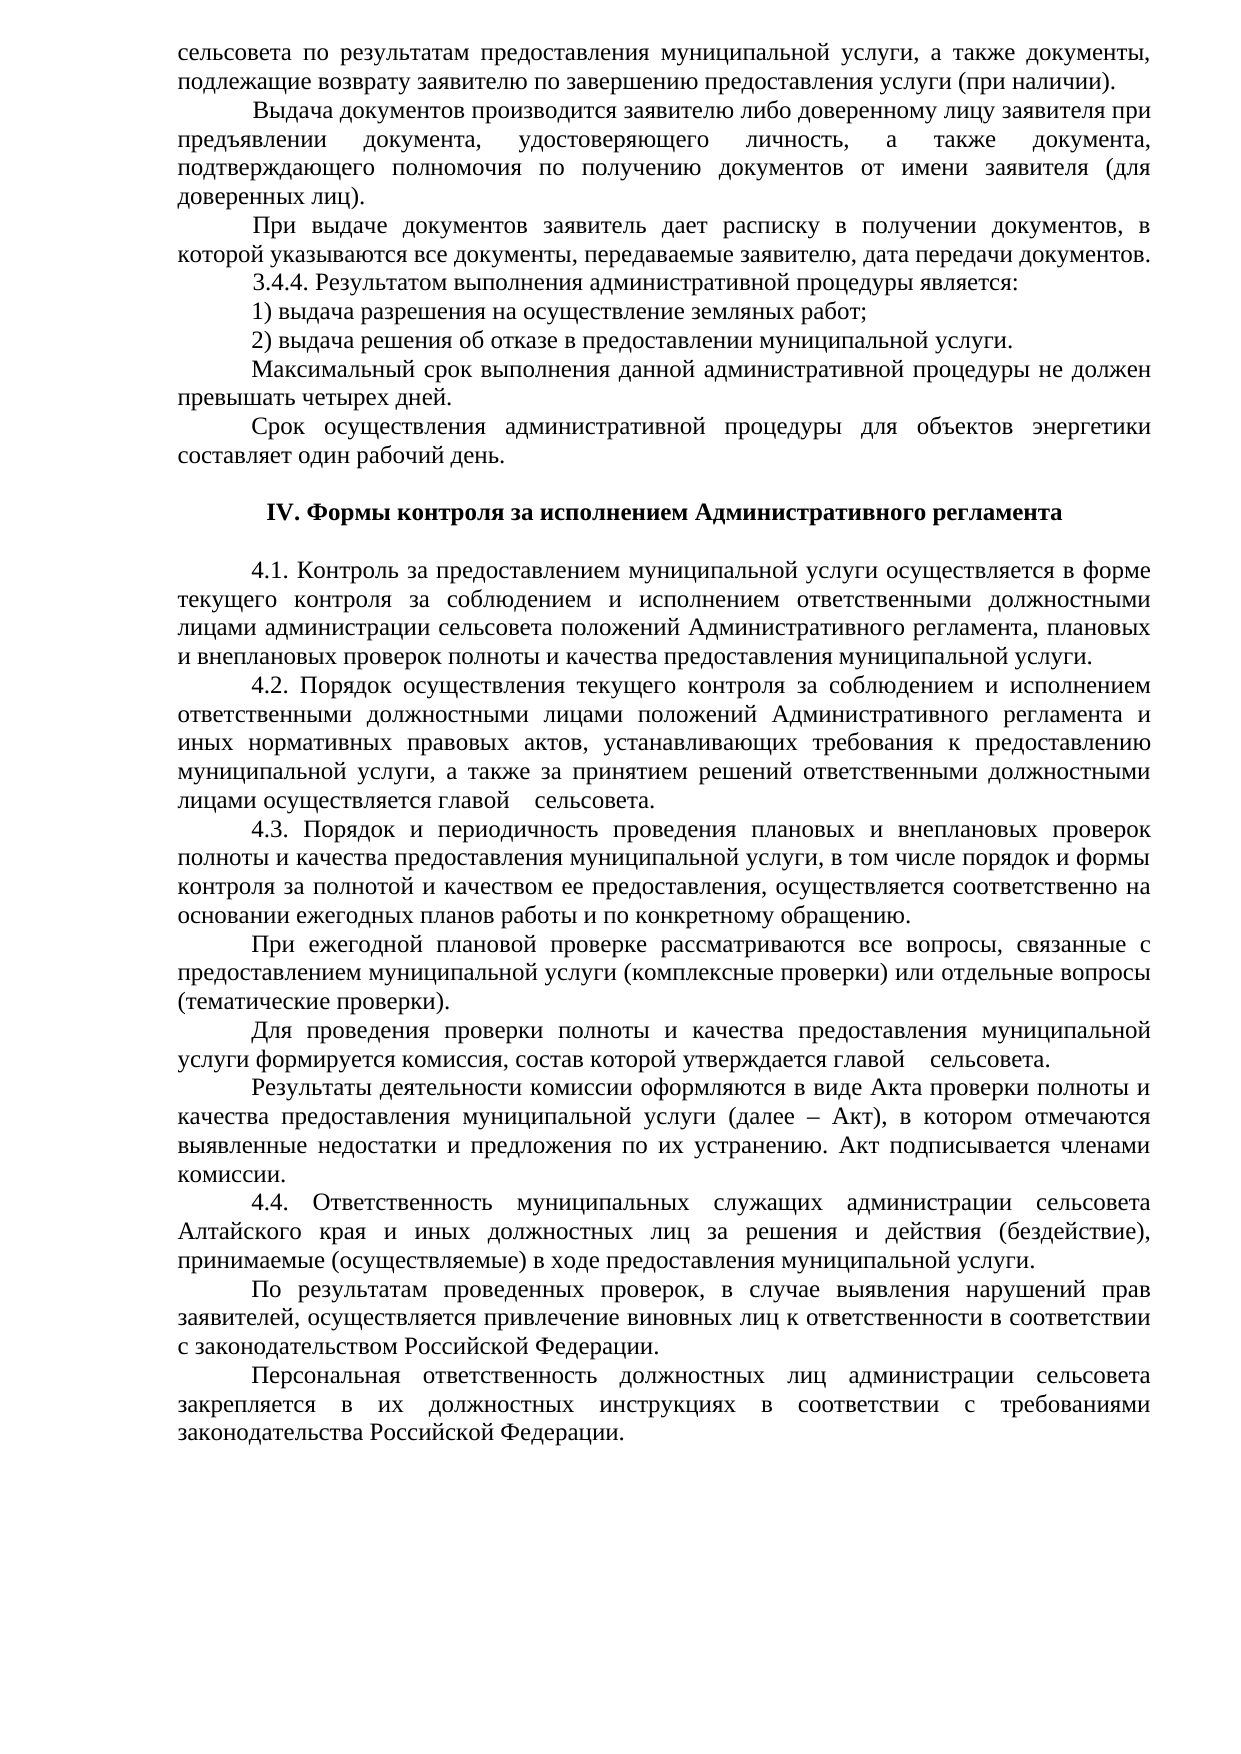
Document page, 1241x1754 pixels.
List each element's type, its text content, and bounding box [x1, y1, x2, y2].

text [177, 37, 1152, 95]
text 1) выдача разрешения на осуществление земляных работ; [177, 296, 1152, 325]
text Результаты деятельности комиссии оформляются в виде Акта проверки полноты и качества предоставления муниципальной услуги (далее – Акт), в котором отмечаются выявленные недостатки и предложения по их устранению. Акт подписывается членами комиссии. [177, 1072, 1152, 1187]
text IV. Формы контроля за исполнением Административного регламента [177, 497, 1152, 526]
text При выдаче документов заявитель дает расписку в получении документов, в которой указываются все документы, передаваемые заявителю, дата передачи документов. [177, 210, 1152, 267]
text Срок осуществления административной процедуры для объектов энергетики составляет один рабочий день. [177, 411, 1152, 469]
text 2) выдача решения об отказе в предоставлении муниципальной услуги. [177, 325, 1152, 354]
text Выдача документов производится заявителю либо доверенному лицу заявителя при предъявлении документа, удостоверяющего личность, а также документа, подтверждающего полномочия по получению документов от имени заявителя (для доверенных лиц). [177, 95, 1152, 210]
text При ежегодной плановой проверке рассматриваются все вопросы, связанные с предоставлением муниципальной услуги (комплексные проверки) или отдельные вопросы (тематические проверки). [177, 929, 1152, 1015]
text 4.3. Порядок и периодичность проведения плановых и внеплановых проверок полноты и качества предоставления муниципальной услуги, в том числе порядок и формы контроля за полнотой и качеством ее предоставления, осуществляется соответственно на основании ежегодных планов работы и по конкретному обращению. [177, 814, 1152, 929]
text 4.4. Ответственность муниципальных служащих администрации сельсовета Алтайского края и иных должностных лиц за решения и действия (бездействие), принимаемые (осуществляемые) в ходе предоставления муниципальной услуги. [177, 1187, 1152, 1274]
text Для проведения проверки полноты и качества предоставления муниципальной услуги формируется комиссия, состав которой утверждается главой сельсовета. [177, 1015, 1152, 1072]
text 3.4.4. Результатом выполнения административной процедуры является: [177, 267, 1152, 296]
text Максимальный срок выполнения данной административной процедуры не должен превышать четырех дней. [177, 354, 1152, 411]
text 4.2. Порядок осуществления текущего контроля за соблюдением и исполнением ответственными должностными лицами положений Административного регламента и иных нормативных правовых актов, устанавливающих требования к предоставлению муниципальной услуги, а также за принятием решений ответственными должностными лицами осуществляется главой сельсовета. [177, 670, 1152, 814]
text По результатам проведенных проверок, в случае выявления нарушений прав заявителей, осуществляется привлечение виновных лиц к ответственности в соответствии с законодательством Российской Федерации. [177, 1274, 1152, 1360]
text Персональная ответственность должностных лиц администрации сельсовета закрепляется в их должностных инструкциях в соответствии с требованиями законодательства Российской Федерации. [177, 1360, 1152, 1446]
text 4.1. Контроль за предоставлением муниципальной услуги осуществляется в форме текущего контроля за соблюдением и исполнением ответственными должностными лицами администрации сельсовета положений Административного регламента, плановых и внеплановых проверок полноты и качества предоставления муниципальной услуги. [177, 555, 1152, 670]
